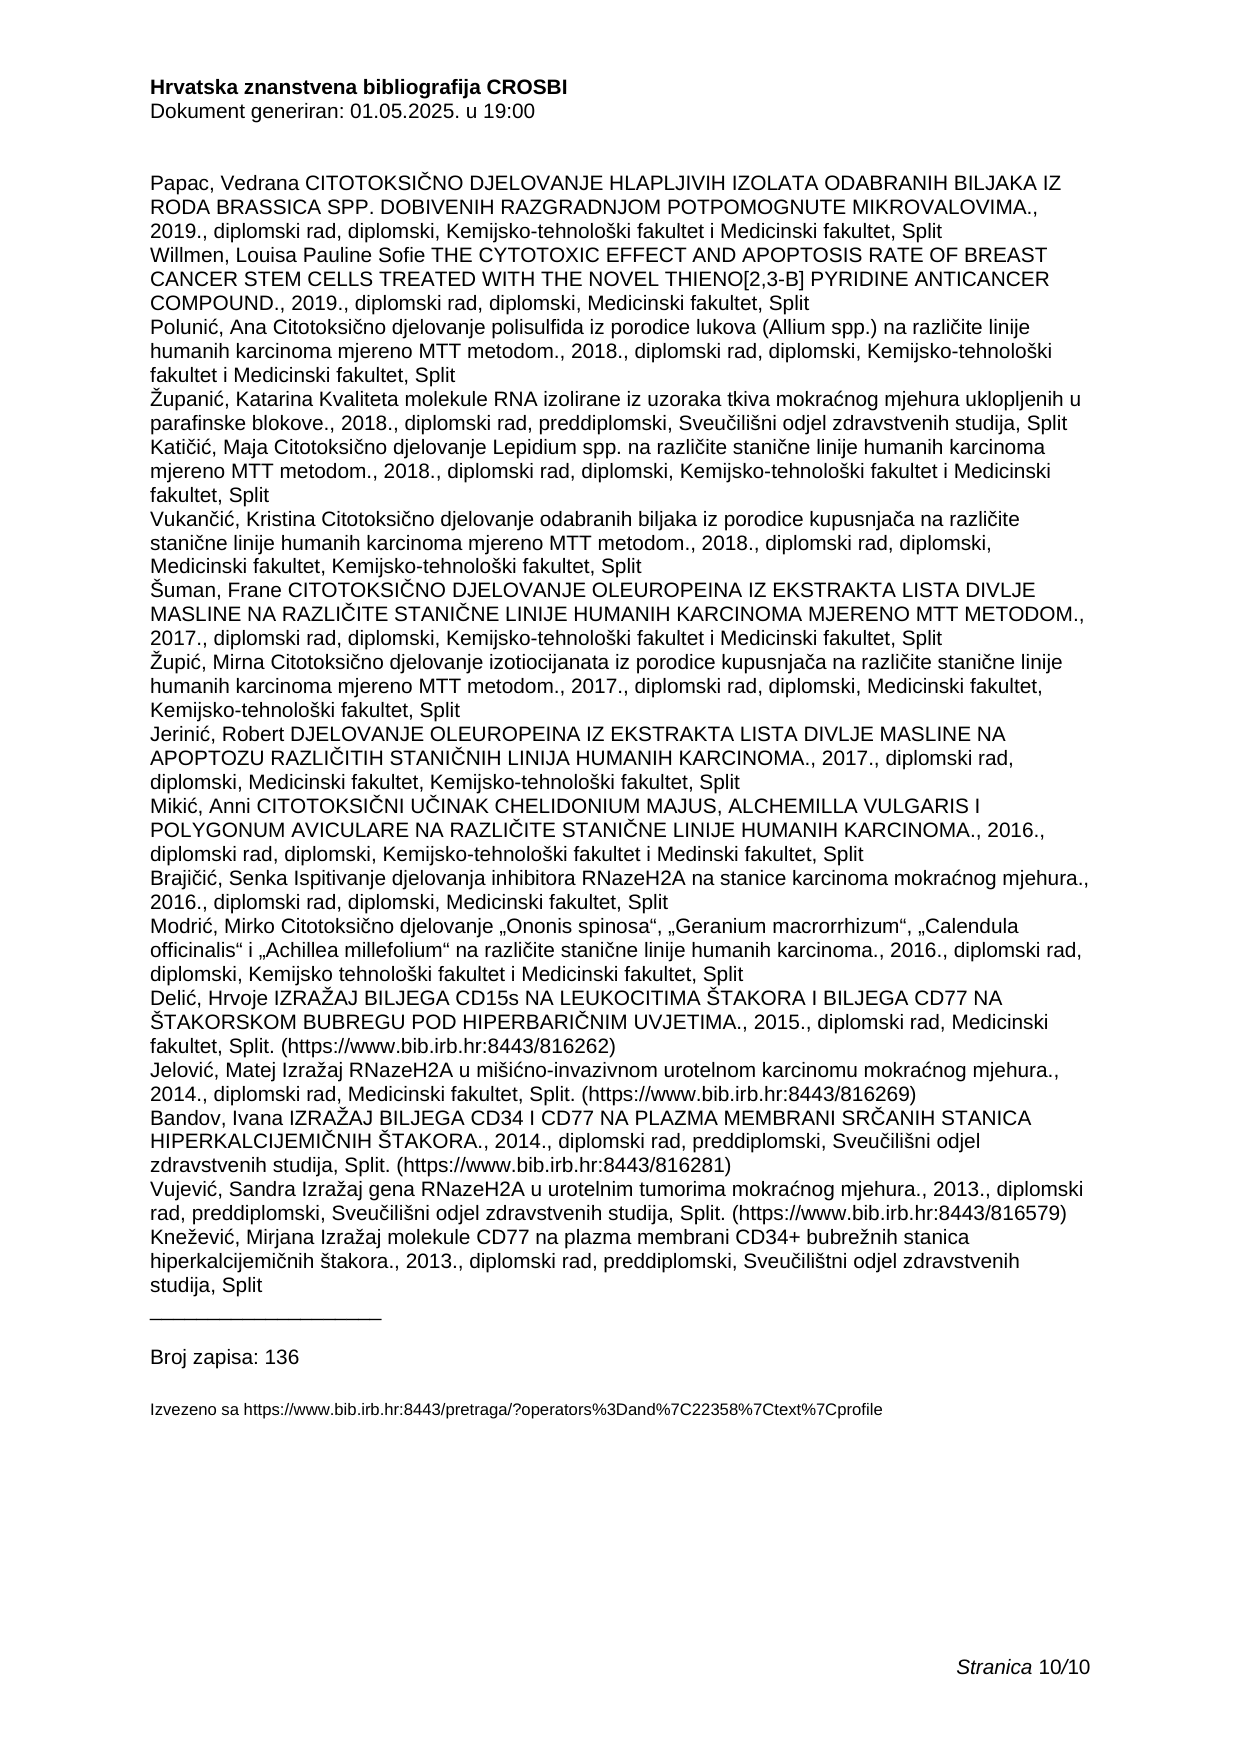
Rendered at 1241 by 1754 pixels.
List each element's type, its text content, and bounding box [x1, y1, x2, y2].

text Izvezeno sa https://www.bib.irb.hr:8443/pretraga/?operators%3Dand%7C22358%7Ctext%7Cprofile [150, 1400, 1090, 1419]
text Modrić, Mirko [150, 914, 1090, 986]
text Delić, Hrvoje [150, 986, 1090, 1057]
text Papac, Vedrana [150, 171, 1090, 243]
text Knežević, Mirjana [150, 1225, 1090, 1297]
text Bandov, Ivana [150, 1105, 1090, 1177]
text Županić, Katarina [150, 387, 1090, 434]
text ____________________ [150, 1297, 1090, 1321]
text Šuman, Frane [150, 578, 1090, 650]
text Katičić, Maja [150, 434, 1090, 506]
text Broj zapisa: 136 [150, 1345, 1090, 1369]
text Župić, Mirna [150, 650, 1090, 722]
text Vukančić, Kristina [150, 506, 1090, 578]
text Polunić, Ana [150, 315, 1090, 387]
text Willmen, Louisa Pauline Sofie [150, 243, 1090, 315]
text Jelović, Matej [150, 1057, 1090, 1105]
text Brajičić, Senka [150, 866, 1090, 914]
text Jerinić, Robert [150, 722, 1090, 794]
text Vujević, Sandra [150, 1177, 1090, 1225]
text Mikić, Anni [150, 794, 1090, 866]
